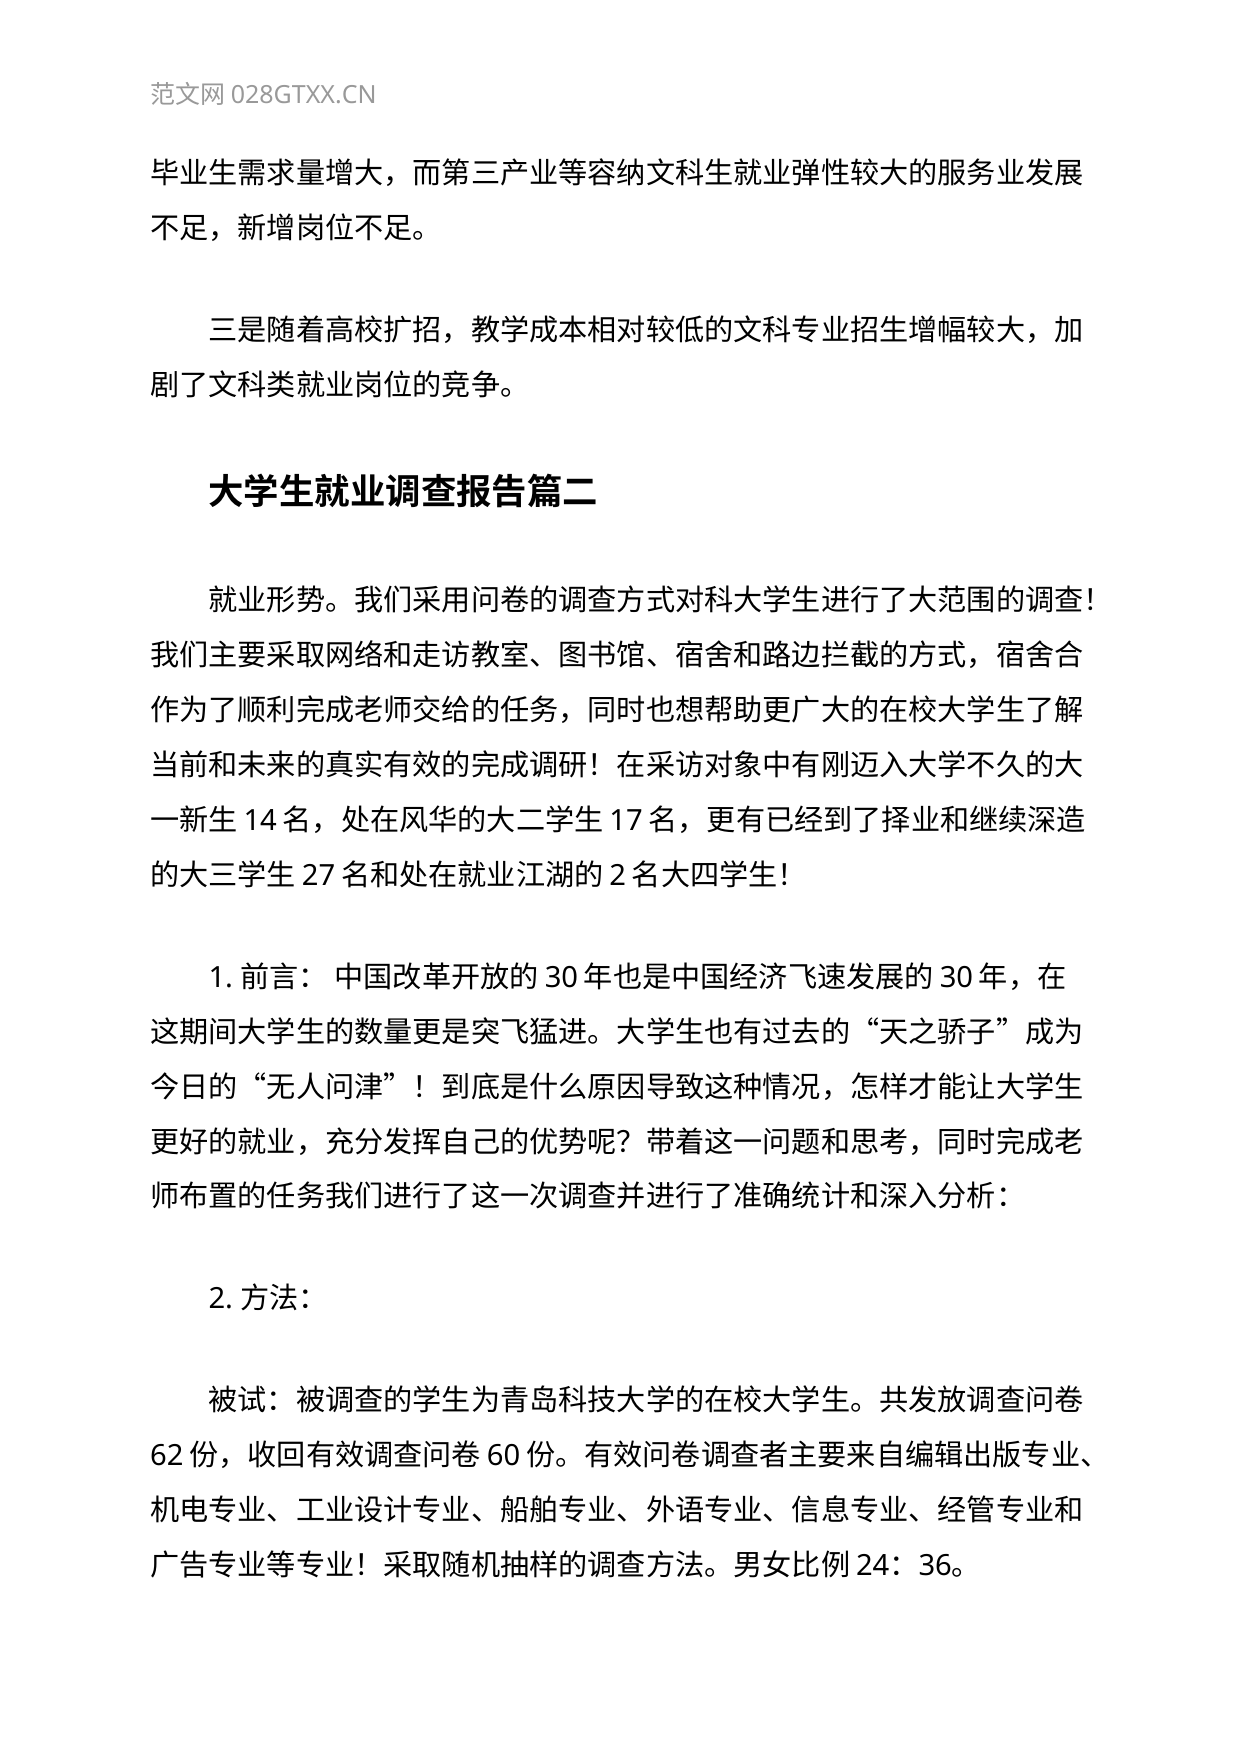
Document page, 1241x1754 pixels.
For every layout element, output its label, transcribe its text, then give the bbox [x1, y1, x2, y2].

text 2. 方法： [150, 1275, 1090, 1317]
text 就业形势。我们采用问卷的调查方式对科大学生进行了大范围的调查！我们主要采取网络和走访教室、图书馆、宿舍和路边拦截的方式，宿舍合作为了顺利完成老师交给的任务，同时也想帮助更广大的在校大学生了解当前和未来的真实有效的完成调研！在采访对象中有刚迈入大学不久的大一新生14名，处在风华的大二学生17名，更有已经到了择业和继续深造的大三学生27名和处在就业江湖的2名大四学生！ [150, 577, 1090, 894]
text 大学生就业调查报告篇二 [150, 463, 1090, 514]
text 三是随着高校扩招，教学成本相对较低的文科专业招生增幅较大，加剧了文科类就业岗位的竞争。 [150, 307, 1090, 404]
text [150, 150, 1090, 247]
text 被试：被调查的学生为青岛科技大学的在校大学生。共发放调查问卷62份，收回有效调查问卷60份。有效问卷调查者主要来自编辑出版专业、机电专业、工业设计专业、船舶专业、外语专业、信息专业、经管专业和广告专业等专业！采取随机抽样的调查方法。男女比例24：36。 [150, 1377, 1090, 1584]
text 1. 前言： 中国改革开放的30年也是中国经济飞速发展的30年，在这期间大学生的数量更是突飞猛进。大学生也有过去的“天之骄子”成为今日的“无人问津”！到底是什么原因导致这种情况，怎样才能让大学生更好的就业，充分发挥自己的优势呢？带着这一问题和思考，同时完成老师布置的任务我们进行了这一次调查并进行了准确统计和深入分析： [150, 953, 1090, 1215]
